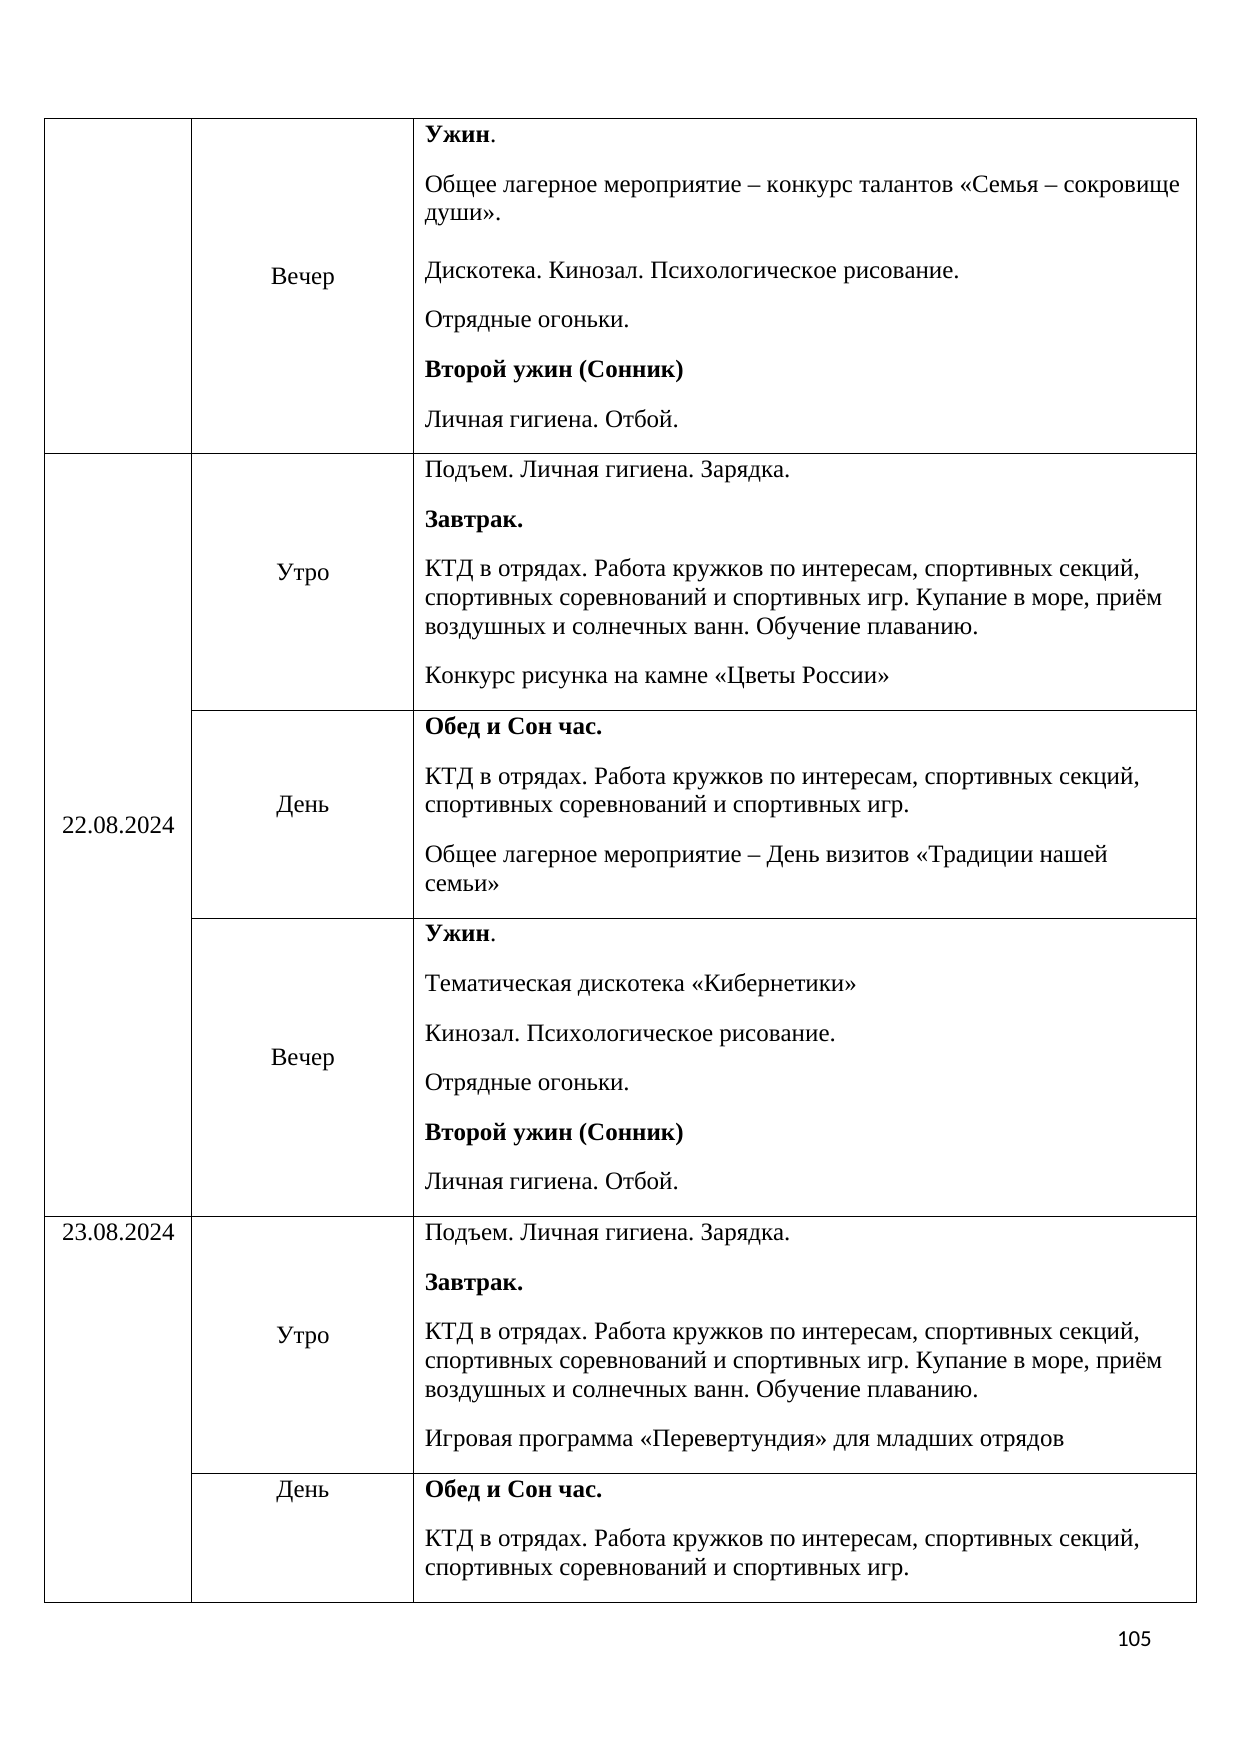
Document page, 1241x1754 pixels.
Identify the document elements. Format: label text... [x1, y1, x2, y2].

table_cell Утро [192, 1217, 413, 1473]
table_cell Ужин. Общее лагерное мероприятие – конкурс талантов «Семья – сокровище души». Дискотека. Кинозал. Психологическое рисование. Отрядные огоньки. Второй ужин (Сонник) Личная гигиена. Отбой. [414, 119, 1196, 453]
table_cell День [192, 711, 413, 917]
table_cell Подъем. Личная гигиена. Зарядка. Завтрак. КТД в отрядах. Работа кружков по интересам, спортивных секций, спортивных соревнований и спортивных игр. Купание в море, приём воздушных и солнечных ванн. Обучение плаванию. Конкурс рисунка на камне «Цветы России» [414, 454, 1196, 710]
table_cell Ужин. Тематическая дискотека «Кибернетики» Кинозал. Психологическое рисование. Отрядные огоньки. Второй ужин (Сонник) Личная гигиена. Отбой. [414, 919, 1196, 1216]
table_cell Подъем. Личная гигиена. Зарядка. Завтрак. КТД в отрядах. Работа кружков по интересам, спортивных секций, спортивных соревнований и спортивных игр. Купание в море, приём воздушных и солнечных ванн. Обучение плаванию. Игровая программа «Перевертундия» для младших отрядов [414, 1217, 1196, 1473]
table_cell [414, 1474, 1196, 1602]
table_cell 22.08.2024 [45, 454, 191, 1216]
table_cell Вечер [192, 919, 413, 1216]
table_cell День [192, 1474, 413, 1602]
table_cell Утро [192, 454, 413, 710]
table_cell Вечер [192, 119, 413, 453]
table_cell 23.08.2024 [45, 1217, 191, 1602]
table_cell Обед и Сон час. КТД в отрядах. Работа кружков по интересам, спортивных секций, спортивных соревнований и спортивных игр. Общее лагерное мероприятие – День визитов «Традиции нашей семьи» [414, 711, 1196, 917]
